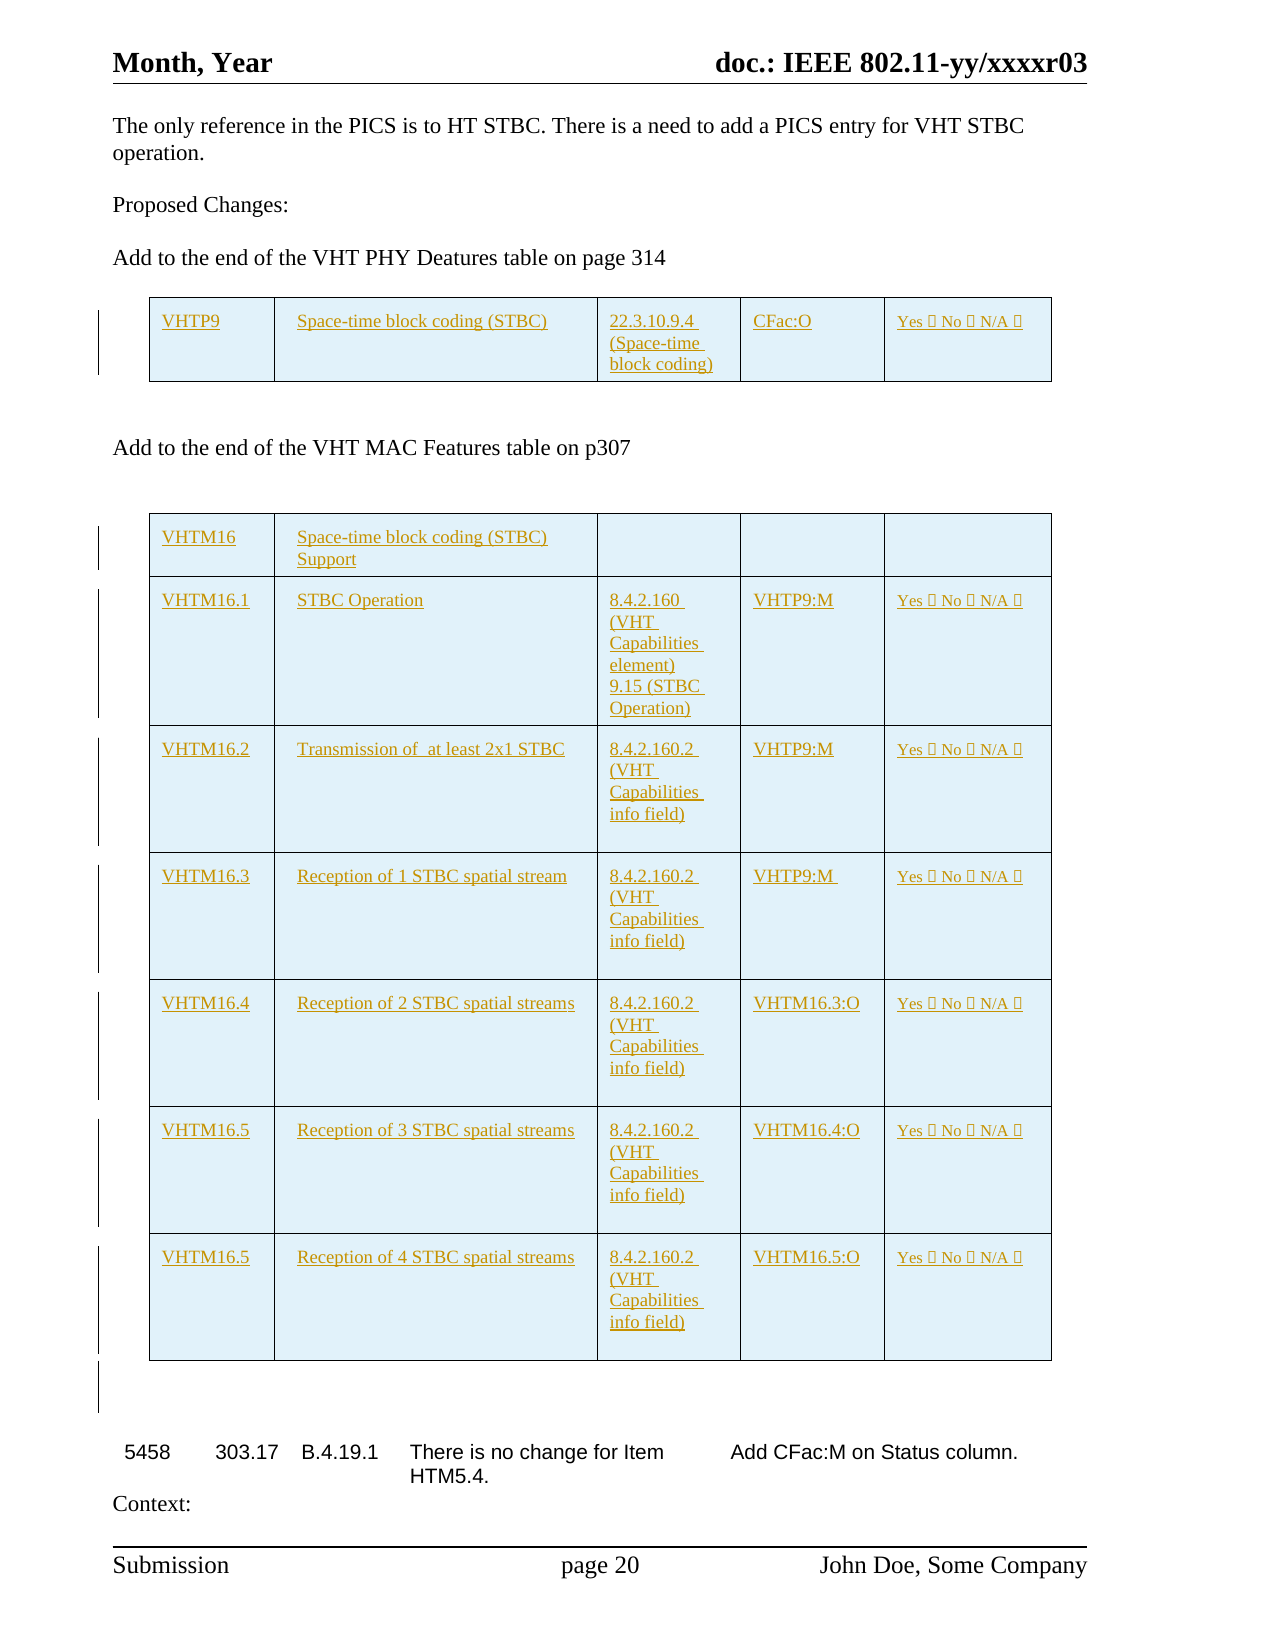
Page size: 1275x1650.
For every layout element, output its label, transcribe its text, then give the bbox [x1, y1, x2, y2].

table_header 5458 [111, 1440, 182, 1490]
table_header 303.17 [182, 1440, 290, 1490]
text Proposed Changes: [112, 192, 1087, 218]
text Add to the end of the VHT MAC Features table on p307 [112, 434, 1087, 461]
text Context: [112, 1490, 1087, 1516]
table_header B.4.19.1 [290, 1440, 398, 1490]
text Add to the end of the VHT PHY Deatures table on page 314 [112, 244, 1087, 271]
text The only reference in the PICS is to HT STBC. There is a need to add a PICS entry for VHT STBC operation. [112, 112, 1087, 165]
table_header There is no change for Item HTM5.4. [398, 1440, 719, 1490]
table_header Add CFac:M on Status column. [719, 1440, 1040, 1490]
